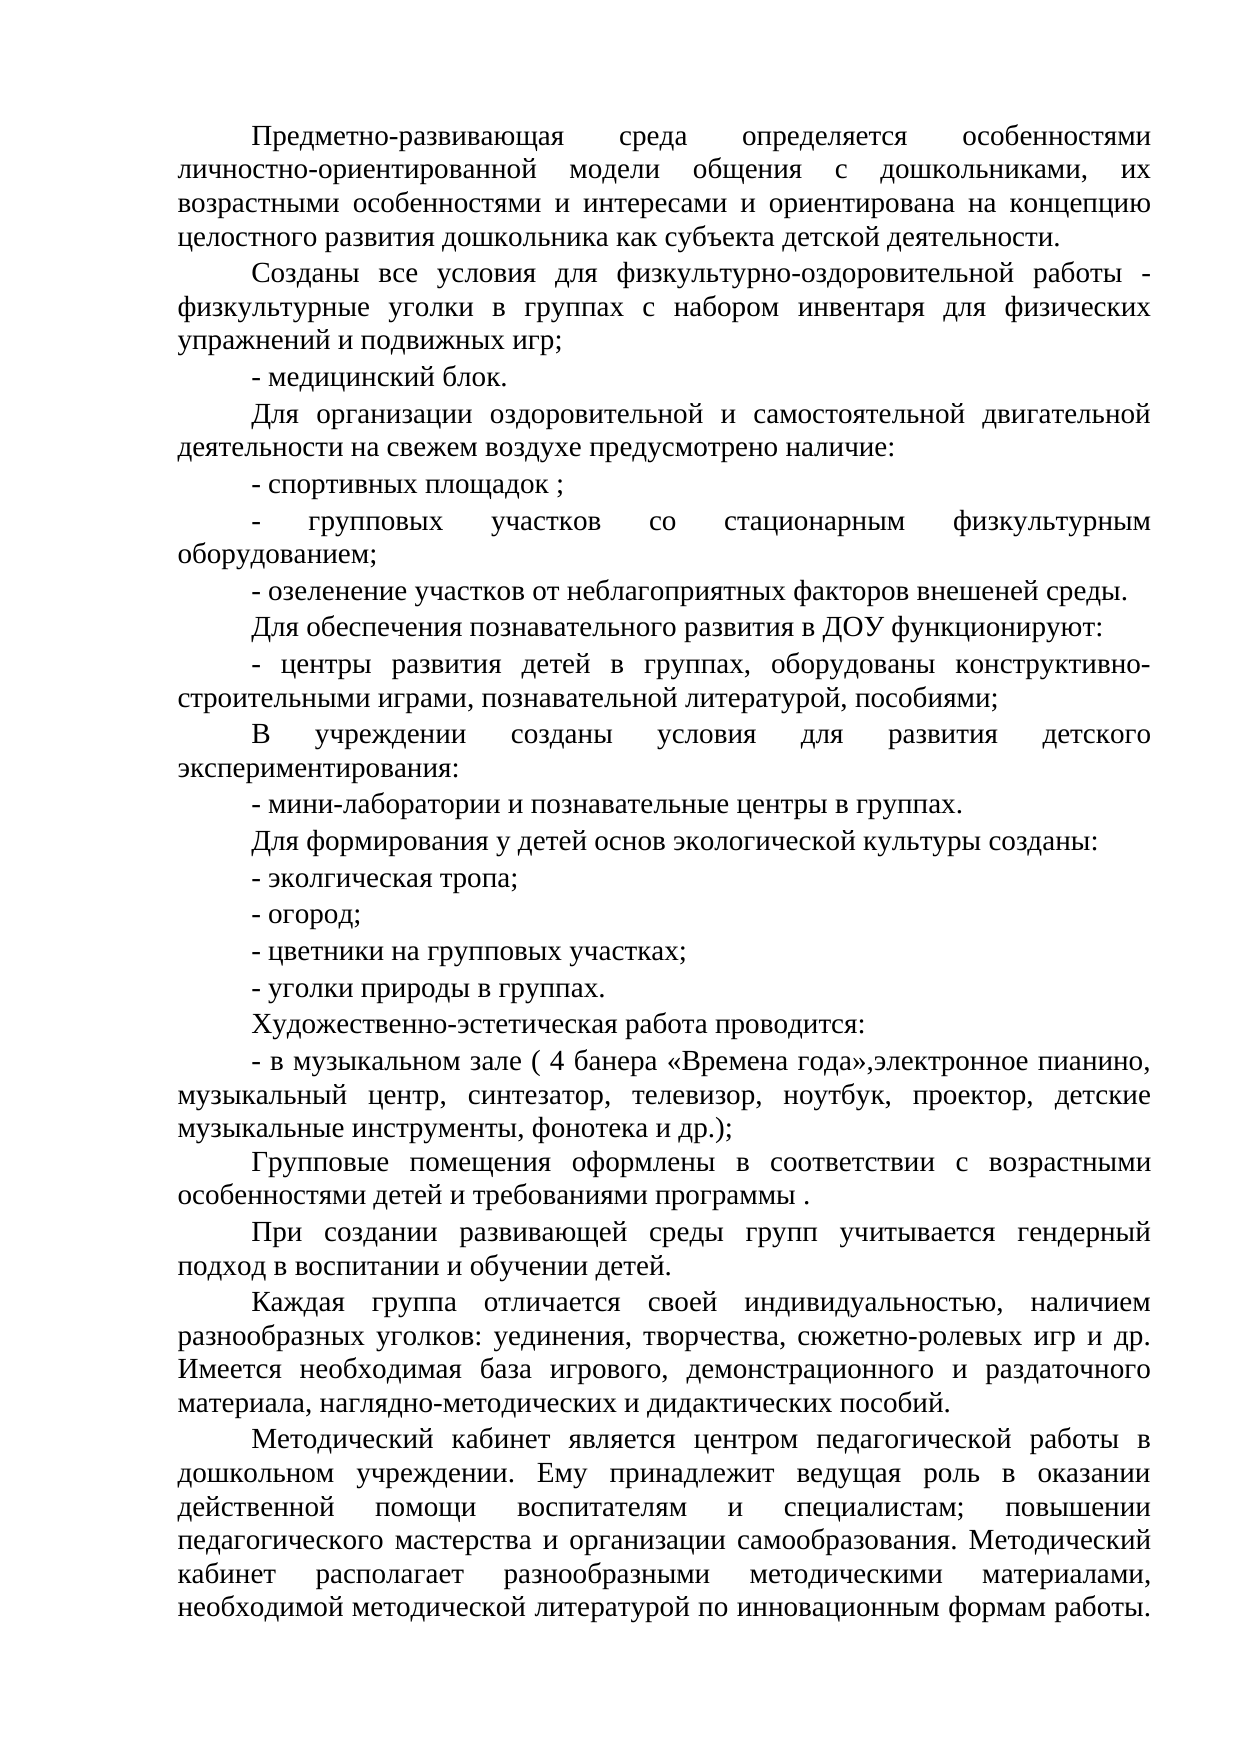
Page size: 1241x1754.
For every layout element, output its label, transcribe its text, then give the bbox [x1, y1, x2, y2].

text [177, 1422, 1152, 1623]
text Для формирования у детей основ экологической культуры созданы: [177, 823, 1152, 857]
text - эколгическая тропа; [177, 860, 1152, 893]
text Предметно-развивающая среда определяется особенностями личностно-ориентированной модели общения с дошкольниками, их возрастными особенностями и интересами и ориентирована на концепцию целостного развития дошкольника как субъекта детской деятельности. [177, 118, 1152, 252]
text - групповых участков со стационарным физкультурным оборудованием; [177, 503, 1152, 570]
text Для организации оздоровительной и самостоятельной двигательной деятельности на свежем воздухе предусмотрено наличие: [177, 396, 1152, 463]
text - в музыкальном зале ( 4 банера «Времена года»,электронное пианино, музыкальный центр, синтезатор, телевизор, ноутбук, проектор, детские музыкальные инструменты, фонотека и др.); [177, 1043, 1152, 1144]
text Групповые помещения оформлены в соответствии с возрастными особенностями детей и требованиями программы . [177, 1144, 1152, 1211]
text Каждая группа отличается своей индивидуальностью, наличием разнообразных уголков: уединения, творчества, сюжетно-ролевых игр и др. Имеется необходимая база игрового, демонстрационного и раздаточного материала, наглядно-методических и дидактических пособий. [177, 1284, 1152, 1418]
text При создании развивающей среды групп учитывается гендерный подход в воспитании и обучении детей. [177, 1214, 1152, 1281]
text - уголки природы в группах. [177, 970, 1152, 1003]
text - мини-лаборатории и познавательные центры в группах. [177, 787, 1152, 820]
text - озеленение участков от неблагоприятных факторов внешеней среды. [177, 573, 1152, 606]
text - центры развития детей в группах, оборудованы конструктивно-строительными играми, познавательной литературой, пособиями; [177, 646, 1152, 713]
text Для обеспечения познавательного развития в ДОУ функционируют: [177, 609, 1152, 643]
text В учреждении созданы условия для развития детского экспериментирования: [177, 716, 1152, 783]
text Созданы все условия для физкультурно-оздоровительной работы - физкультурные уголки в группах с набором инвентаря для физических упражнений и подвижных игр; [177, 255, 1152, 356]
text - огород; [177, 897, 1152, 930]
text - цветники на групповых участках; [177, 933, 1152, 967]
text - спортивных площадок ; [177, 466, 1152, 499]
text Художественно-эстетическая работа проводится: [177, 1007, 1152, 1040]
text - медицинский блок. [177, 359, 1152, 393]
